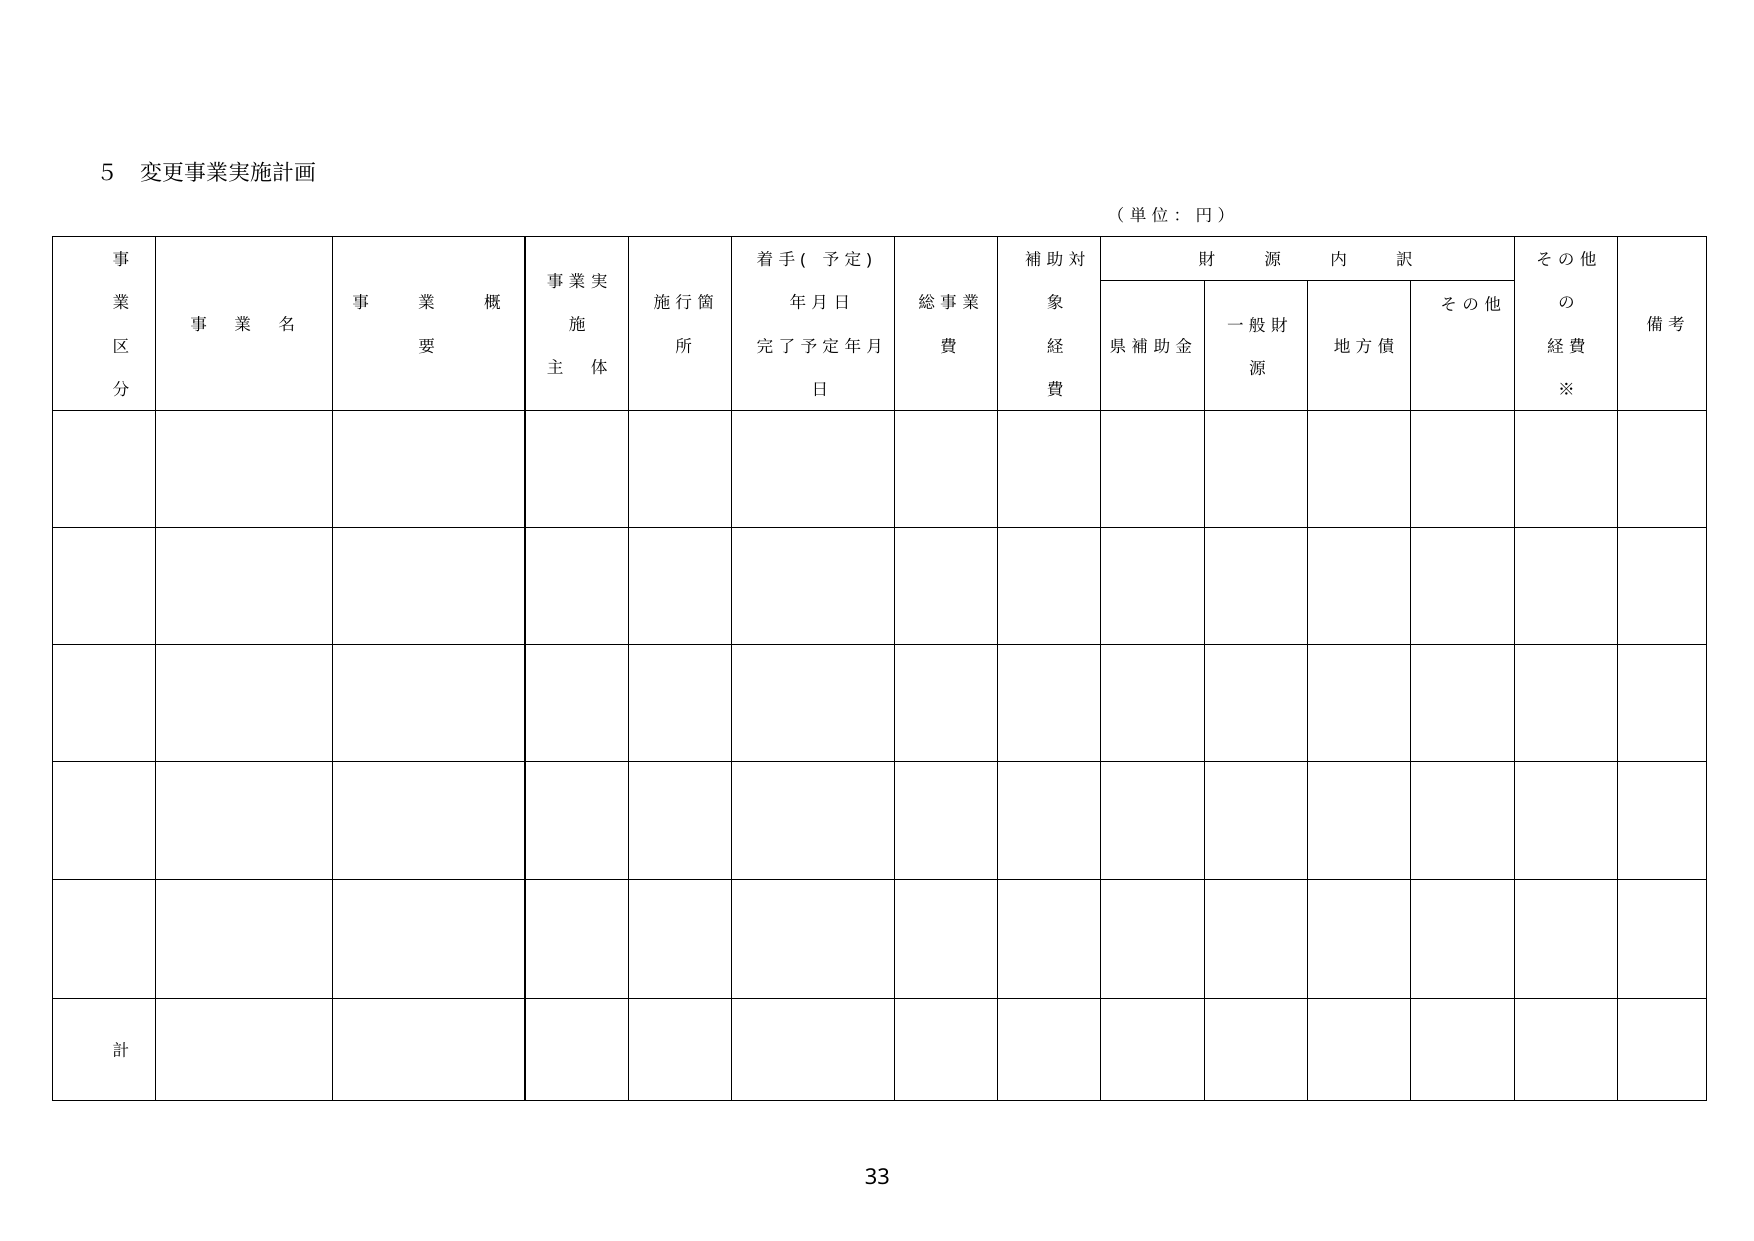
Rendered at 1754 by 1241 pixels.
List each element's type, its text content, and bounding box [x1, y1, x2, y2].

table_header 総事業費 [895, 237, 997, 409]
table_header 事業実施 主 体 [526, 237, 628, 409]
table_cell [526, 528, 628, 644]
table_cell [998, 411, 1100, 527]
table_cell [732, 762, 894, 879]
table_cell [998, 645, 1100, 761]
table_cell [1101, 645, 1204, 761]
table_cell [1205, 528, 1307, 644]
table_cell [629, 762, 731, 879]
table_header その他の 経費 ※ [1515, 237, 1617, 409]
table_cell [1308, 645, 1410, 761]
table_cell [732, 411, 894, 527]
table_cell [1101, 762, 1204, 879]
table_cell [333, 999, 524, 1100]
table_cell [333, 528, 524, 644]
table_cell [998, 528, 1100, 644]
table_cell [156, 645, 332, 761]
table_cell [629, 411, 731, 527]
table_cell [732, 880, 894, 997]
text ５ 変更事業実施計画 [97, 150, 1657, 193]
table_cell [895, 880, 997, 997]
table_cell 計 [53, 999, 155, 1100]
table_cell [998, 999, 1100, 1100]
table_cell [1515, 762, 1617, 879]
table_cell [526, 411, 628, 527]
table_cell [53, 645, 155, 761]
table_cell [1101, 999, 1204, 1100]
table_cell [1618, 411, 1706, 527]
table_cell [895, 411, 997, 527]
table_cell [1205, 411, 1307, 527]
table_cell [1515, 999, 1617, 1100]
table_cell [526, 880, 628, 997]
table_cell 地方債 [1308, 281, 1410, 409]
table_cell [998, 880, 1100, 997]
table_cell [895, 645, 997, 761]
table_cell [333, 880, 524, 997]
text （単位：円） [97, 193, 1657, 236]
table_cell [156, 528, 332, 644]
table_cell [156, 411, 332, 527]
table_cell [1618, 528, 1706, 644]
table_header 備考 [1618, 237, 1706, 409]
table_cell [1205, 880, 1307, 997]
table_cell [1101, 411, 1204, 527]
table_cell [1205, 999, 1307, 1100]
table_cell [333, 645, 524, 761]
table_cell [998, 762, 1100, 879]
table_cell [1618, 645, 1706, 761]
table_cell [1411, 762, 1514, 879]
table_cell [1308, 528, 1410, 644]
table_cell [1618, 880, 1706, 997]
table_cell [526, 645, 628, 761]
table_cell [629, 999, 731, 1100]
table_cell [526, 762, 628, 879]
table_header 事 業 区 分 [53, 237, 155, 409]
table_cell [1205, 762, 1307, 879]
table_cell [629, 528, 731, 644]
table_cell [1101, 880, 1204, 997]
table_cell [1308, 999, 1410, 1100]
table_cell [53, 762, 155, 879]
table_cell [1411, 645, 1514, 761]
table_cell [1411, 528, 1514, 644]
table_cell [1515, 645, 1617, 761]
table_cell [156, 999, 332, 1100]
table_header 財 源 内 訳 [1101, 237, 1514, 280]
table_cell [732, 528, 894, 644]
table_cell [1515, 528, 1617, 644]
table_cell [156, 880, 332, 997]
table_cell [629, 880, 731, 997]
table_cell [629, 645, 731, 761]
table_header 着手(予定)年月日 完了予定年月日 [732, 237, 894, 409]
table_cell [526, 999, 628, 1100]
table_header 事 業 名 [156, 237, 332, 409]
table_cell [1618, 762, 1706, 879]
table_cell [53, 528, 155, 644]
table_cell [1205, 645, 1307, 761]
table_cell [53, 880, 155, 997]
table_cell [895, 999, 997, 1100]
table_cell [53, 411, 155, 527]
table_cell [895, 528, 997, 644]
table_cell [1515, 411, 1617, 527]
table_cell [732, 645, 894, 761]
table_header 補助対象 経 費 [998, 237, 1100, 409]
table_header 事 業 概 要 [333, 237, 524, 409]
table_cell [1515, 880, 1617, 997]
table_cell [732, 999, 894, 1100]
table_cell [1101, 528, 1204, 644]
table_cell [1411, 999, 1514, 1100]
table_cell 一般財源 [1205, 281, 1307, 409]
table_cell [1411, 880, 1514, 997]
table_cell [156, 762, 332, 879]
table_cell [1308, 762, 1410, 879]
table_header 施行箇所 [629, 237, 731, 409]
table_cell [1618, 999, 1706, 1100]
table_cell その他 [1411, 281, 1514, 409]
table_cell [333, 762, 524, 879]
table_cell 県補助金 [1101, 281, 1204, 409]
table_cell [895, 762, 997, 879]
table_cell [1308, 411, 1410, 527]
table_cell [1308, 880, 1410, 997]
table_cell [333, 411, 524, 527]
table_cell [1411, 411, 1514, 527]
